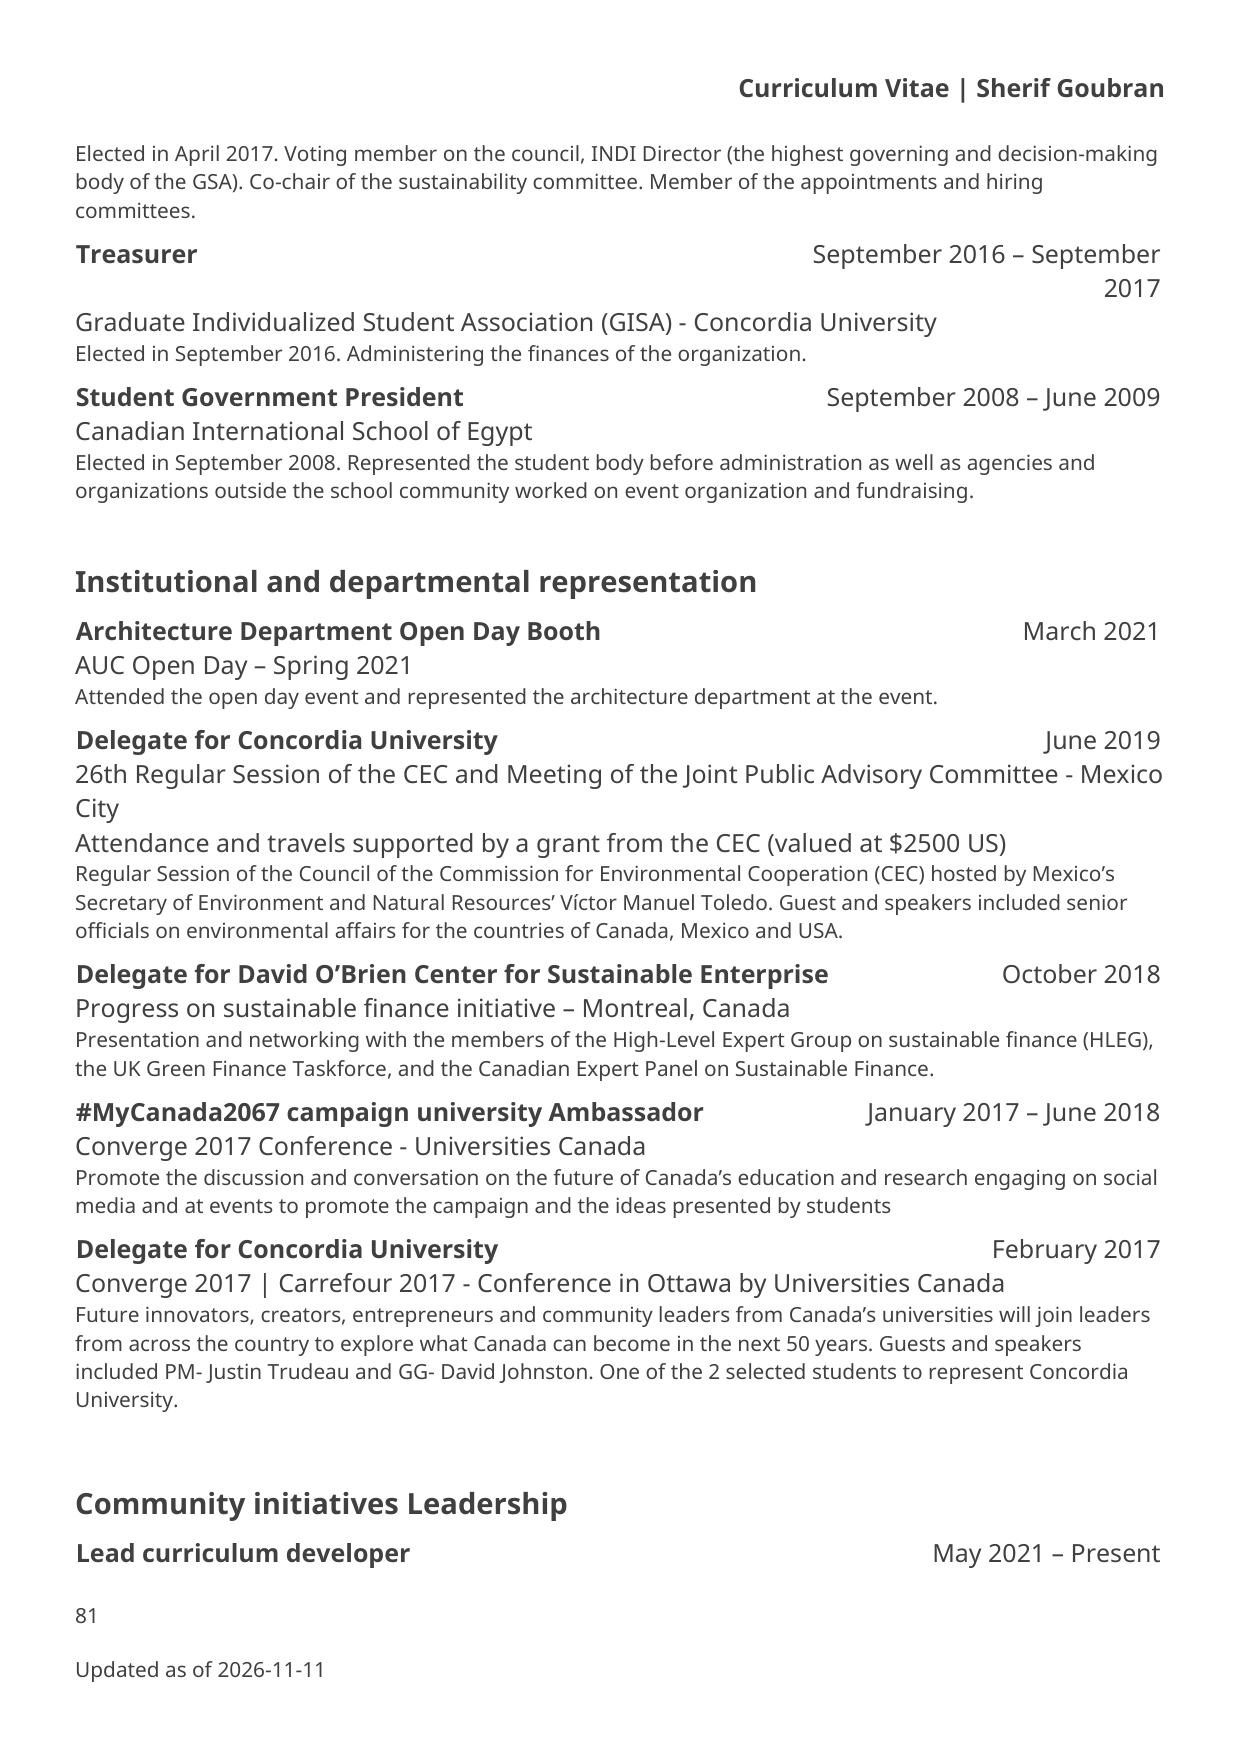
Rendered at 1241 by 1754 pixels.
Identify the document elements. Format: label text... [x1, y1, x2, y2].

text Presentation and networking with the members of the High-Level Expert Group on sustainable finance (HLEG), the UK Green Finance Taskforce, and the Canadian Expert Panel on Sustainable Finance. [75, 1025, 1165, 1082]
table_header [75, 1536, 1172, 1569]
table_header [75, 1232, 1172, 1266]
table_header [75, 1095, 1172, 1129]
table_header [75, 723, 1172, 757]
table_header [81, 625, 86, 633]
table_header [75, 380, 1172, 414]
subtitle Institutional and departmental representation [75, 562, 1165, 601]
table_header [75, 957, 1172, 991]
subtitle Elected in September 2016. Administering the finances of the organization. [75, 339, 1165, 367]
text Graduate Individualized Student Association (GISA) - Concordia University [75, 305, 1165, 339]
text Regular Session of the Council of the Commission for Environmental Cooperation (CEC) hosted by Mexico’s Secretary of Environment and Natural Resources’ Víctor Manuel Toledo. Guest and speakers included senior officials on environmental affairs for the countries of Canada, Mexico and USA. [75, 859, 1165, 944]
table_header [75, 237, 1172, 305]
subtitle Community initiatives Leadership [75, 1483, 1165, 1523]
text AUC Open Day – Spring 2021 [75, 648, 1165, 682]
text Progress on sustainable finance initiative – Montreal, Canada [75, 991, 1165, 1025]
text 26th Regular Session of the CEC and Meeting of the Joint Public Advisory Committee - Mexico City [75, 757, 1165, 825]
text Canadian International School of Egypt [75, 414, 1165, 448]
text Converge 2017 | Carrefour 2017 - Conference in Ottawa by Universities Canada [75, 1266, 1165, 1300]
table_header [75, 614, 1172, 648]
text Future innovators, creators, entrepreneurs and community leaders from Canada’s universities will join leaders from across the country to explore what Canada can become in the next 50 years. Guests and speakers included PM- Justin Trudeau and GG- David Johnston. One of the 2 selected students to represent Concordia University. [75, 1300, 1165, 1414]
text Attended the open day event and represented the architecture department at the event. [75, 682, 1165, 711]
text Elected in September 2008. Represented the student body before administration as well as agencies and organizations outside the school community worked on event organization and fundraising. [75, 448, 1165, 505]
text Attendance and travels supported by a grant from the CEC (valued at $2500 US) [75, 825, 1165, 859]
subtitle Elected in April 2017. Voting member on the council, INDI Director (the highest governing and decision-making body of the GSA). Co-chair of the sustainability committee. Member of the appointments and hiring committees. [75, 139, 1165, 224]
text Converge 2017 Conference - Universities Canada Promote the discussion and conversation on the future of Canada’s education and research engaging on social media and at events to promote the campaign and the ideas presented by students [75, 1129, 1165, 1219]
